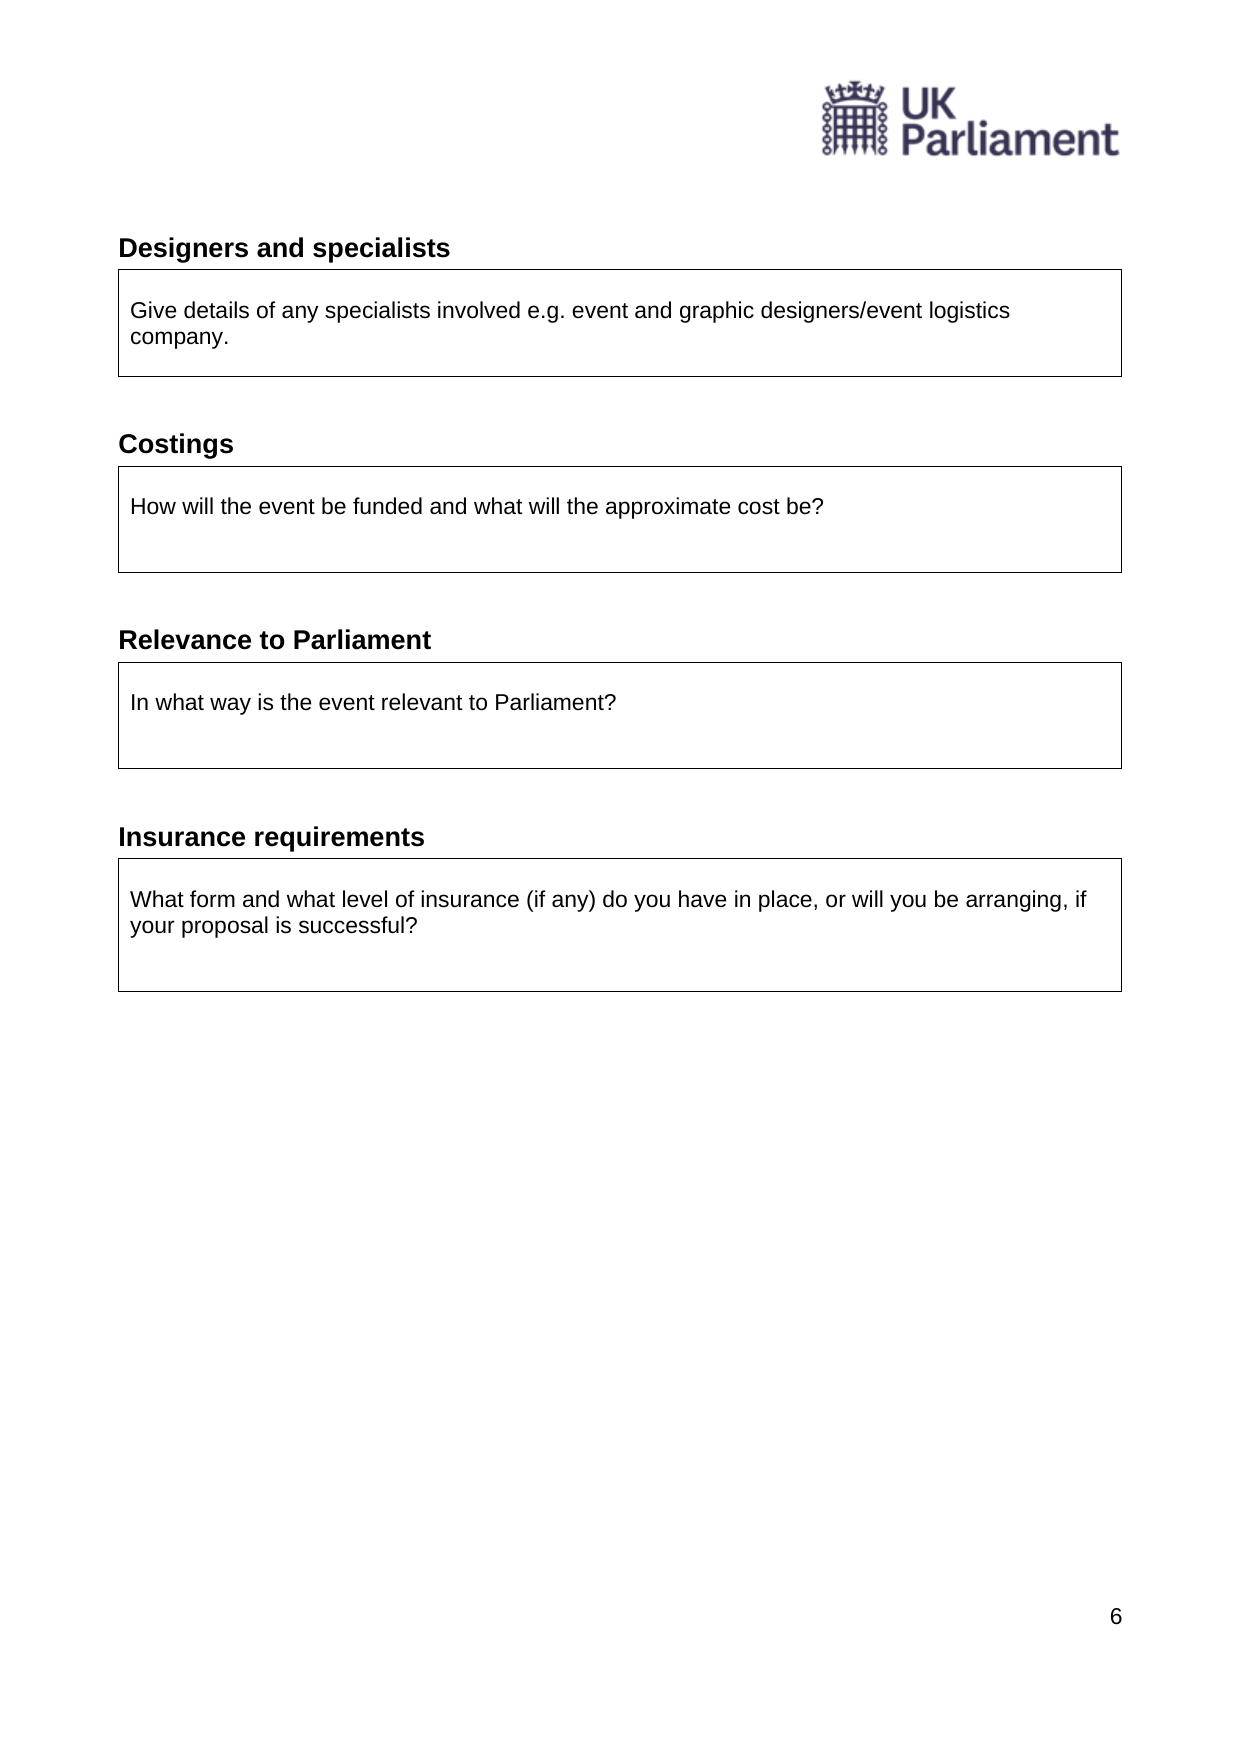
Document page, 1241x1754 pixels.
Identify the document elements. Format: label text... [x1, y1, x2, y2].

table_header How will the event be funded and what will the approximate cost be? [119, 467, 1121, 572]
subtitle Costings [118, 428, 1122, 459]
subtitle Insurance requirements [118, 821, 1122, 852]
subtitle Designers and specialists [118, 232, 1122, 263]
table_header In what way is the event relevant to Parliament? [119, 663, 1121, 768]
picture [820, 75, 1123, 165]
subtitle Relevance to Parliament [118, 624, 1122, 656]
table_header What form and what level of insurance (if any) do you have in place, or will you be arranging, if your proposal is successful? [119, 859, 1121, 991]
table_header Give details of any specialists involved e.g. event and graphic designers/event logistics company. [119, 270, 1121, 376]
